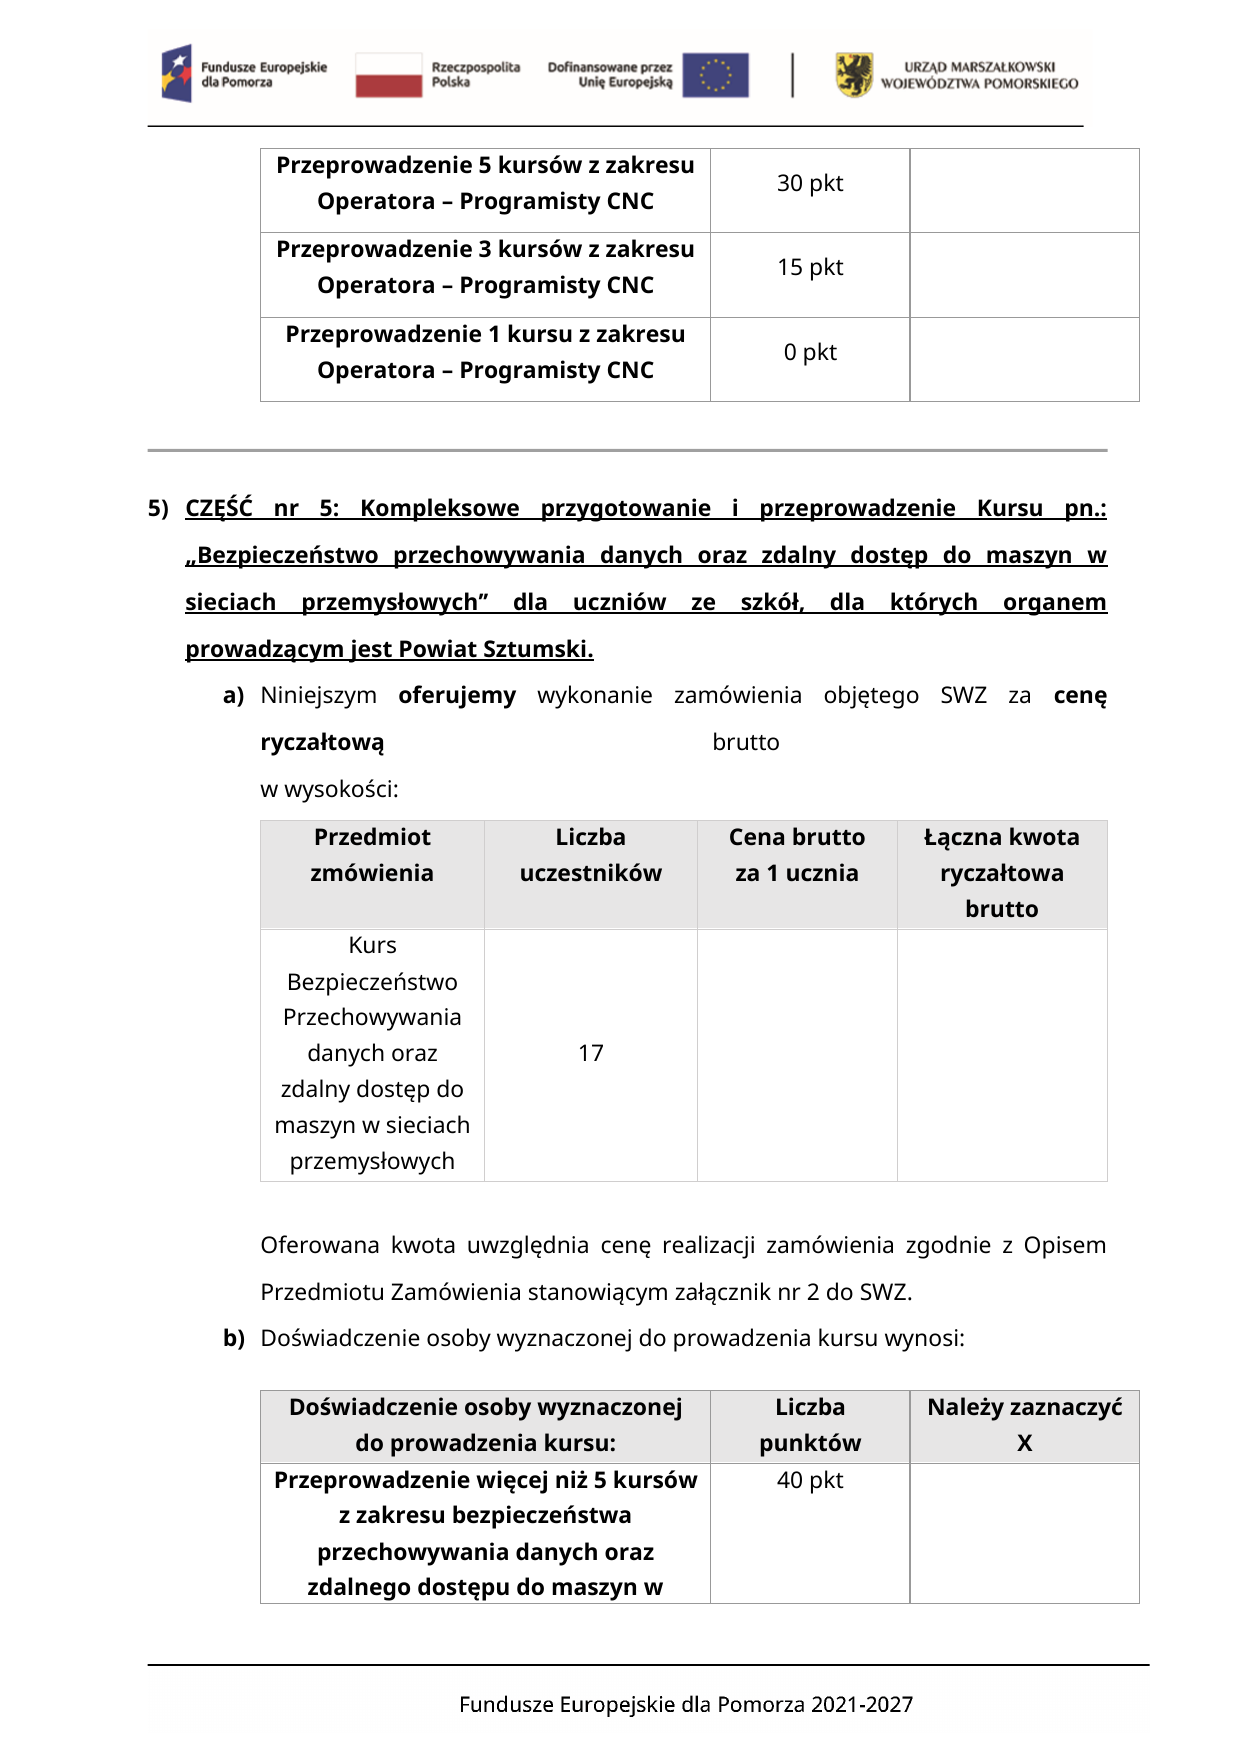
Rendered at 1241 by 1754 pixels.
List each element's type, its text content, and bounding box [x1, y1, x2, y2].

table_cell [911, 149, 1139, 232]
table_header Należy zaznaczyć X [911, 1391, 1139, 1462]
table_cell Przeprowadzenie 5 kursów z zakresu Operatora – Programisty CNC [261, 149, 710, 232]
table_cell 40 pkt [711, 1464, 909, 1603]
picture [147, 29, 1093, 127]
table_cell [911, 1464, 1139, 1603]
table_cell 15 pkt [711, 233, 909, 317]
table_header Liczba punktów [711, 1391, 909, 1462]
table_cell Przeprowadzenie 3 kursów z zakresu Operatora – Programisty CNC [261, 233, 710, 317]
table_cell 17 [485, 930, 697, 1181]
table_header Łączna kwota ryczałtowa brutto [898, 821, 1107, 928]
table_header Doświadczenie osoby wyznaczonej do prowadzenia kursu: [261, 1391, 710, 1462]
picture [147, 1664, 1150, 1733]
table_header Cena brutto za 1 ucznia [698, 821, 897, 928]
text Oferowana kwota uwzględnia cenę realizacji zamówienia zgodnie z Opisem Przedmiotu Zamówienia stanowiącym załącznik nr 2 do SWZ. [260, 1228, 1107, 1307]
table_cell [911, 233, 1139, 317]
table_cell [698, 930, 897, 1181]
list Niniejszym oferujemy wykonanie zamówienia objętego SWZ za cenę ryczałtową brutto w wysokości: [223, 679, 1107, 804]
list Doświadczenie osoby wyznaczonej do prowadzenia kursu wynosi: [223, 1322, 1107, 1353]
table_cell Przeprowadzenie 1 kursu z zakresu Operatora – Programisty CNC [261, 318, 710, 401]
table_cell 30 pkt [711, 149, 909, 232]
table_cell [261, 1464, 710, 1603]
list CZĘŚĆ nr 5: Kompleksowe przygotowanie i przeprowadzenie Kursu pn.: „Bezpieczeństwo przechowywania danych oraz zdalny dostęp do maszyn w sieciach przemysłowych’’ dla uczniów ze szkół, dla których organem prowadzącym jest Powiat Sztumski. [148, 492, 1107, 664]
table_cell [898, 930, 1107, 1181]
table_cell 0 pkt [711, 318, 909, 401]
table_header Liczba uczestników [485, 821, 697, 928]
table_cell [911, 318, 1139, 401]
table_header Przedmiot zmówienia [261, 821, 484, 928]
table_cell Kurs Bezpieczeństwo Przechowywania danych oraz zdalny dostęp do maszyn w sieciach przemysłowych [261, 930, 484, 1181]
